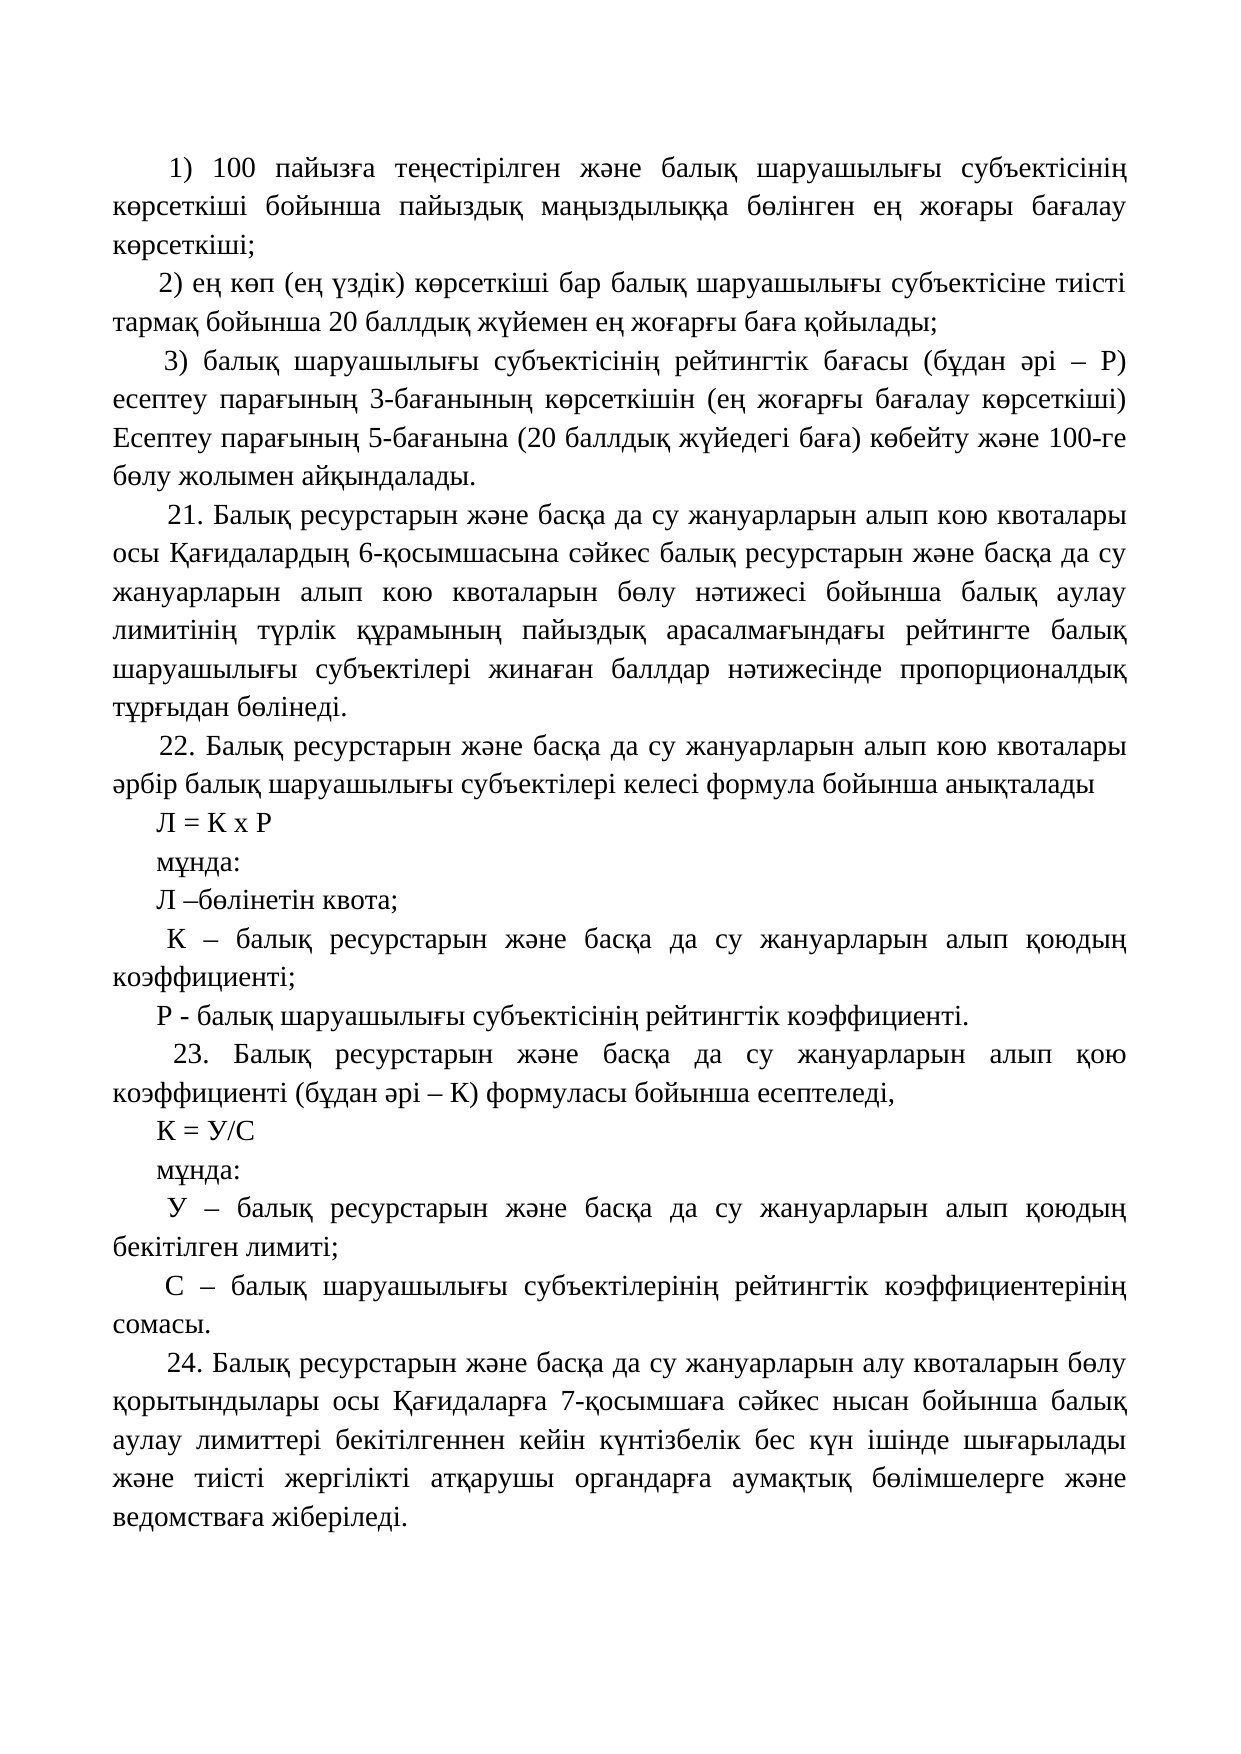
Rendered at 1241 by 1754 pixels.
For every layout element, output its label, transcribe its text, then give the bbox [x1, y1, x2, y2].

text 21. Балық ресурстарын және басқа да су жануарларын алып кою квоталары осы Қағидалардың 6-қосымшасына сәйкес балық ресурстарын және басқа да су жануарларын алып кою квоталарын бөлу нәтижесі бойынша балық аулау лимитінің түрлік құрамының пайыздық арасалмағындағы рейтингте балық шаруашылығы субъектілері жинаған баллдар нәтижесінде пропорционалдық тұрғыдан бөлінеді. [112, 497, 1128, 723]
text У – балық ресурстарын және басқа да су жануарларын алып қоюдың бекітілген лимиті; [112, 1191, 1128, 1263]
text К = У/С [112, 1113, 1128, 1147]
text 24. Балық ресурстарын және басқа да су жануарларын алу квоталарын бөлу қорытындылары осы Қағидаларға 7-қосымшаға сәйкес нысан бойынша балық аулау лимиттері бекітілгеннен кейін күнтізбелік бес күн ішінде шығарылады және тиісті жергілікті атқарушы органдарға аумақтық бөлімшелерге және ведомстваға жіберіледі. [112, 1345, 1128, 1532]
text 3) балық шаруашылығы субъектісінің рейтингтік бағасы (бұдан әрі – Р) есептеу парағының 3-бағанының көрсеткішін (ең жоғарғы бағалау көрсеткіші) Есептеу парағының 5-бағанына (20 баллдық жүйедегі баға) көбейту және 100-ге бөлу жолымен айқындалады. [112, 343, 1128, 492]
text 22. Балық ресурстарын және басқа да су жануарларын алып кою квоталары әрбір балық шаруашылығы субъектілері келесі формула бойынша анықталады [112, 728, 1128, 800]
text Л = К х Р [112, 805, 1128, 839]
text Л –бөлінетін квота; [112, 882, 1128, 916]
text Р - балық шаруашылығы субъектісінің рейтингтік коэффициенті. [112, 998, 1128, 1031]
text 23. Балық ресурстарын және басқа да су жануарларын алып қою коэффициенті (бұдан әрі – К) формуласы бойынша есептеледі, [112, 1036, 1128, 1108]
text С – балық шаруашылығы субъектілерінің рейтингтік коэффициентерінің сомасы. [112, 1268, 1128, 1340]
text 2) ең көп (ең үздік) көрсеткіші бар балық шаруашылығы субъектісіне тиісті тармақ бойынша 20 баллдық жүйемен ең жоғарғы баға қойылады; [112, 266, 1128, 338]
text 1) 100 пайызға теңестірілген және балық шаруашылығы субъектісінің көрсеткіші бойынша пайыздық маңыздылыққа бөлінген ең жоғары бағалау көрсеткіші; [112, 150, 1128, 261]
text К – балық ресурстарын және басқа да су жануарларын алып қоюдың коэффициенті; [112, 921, 1128, 993]
text мұнда: [112, 844, 1128, 877]
text мұнда: [112, 1152, 1128, 1186]
